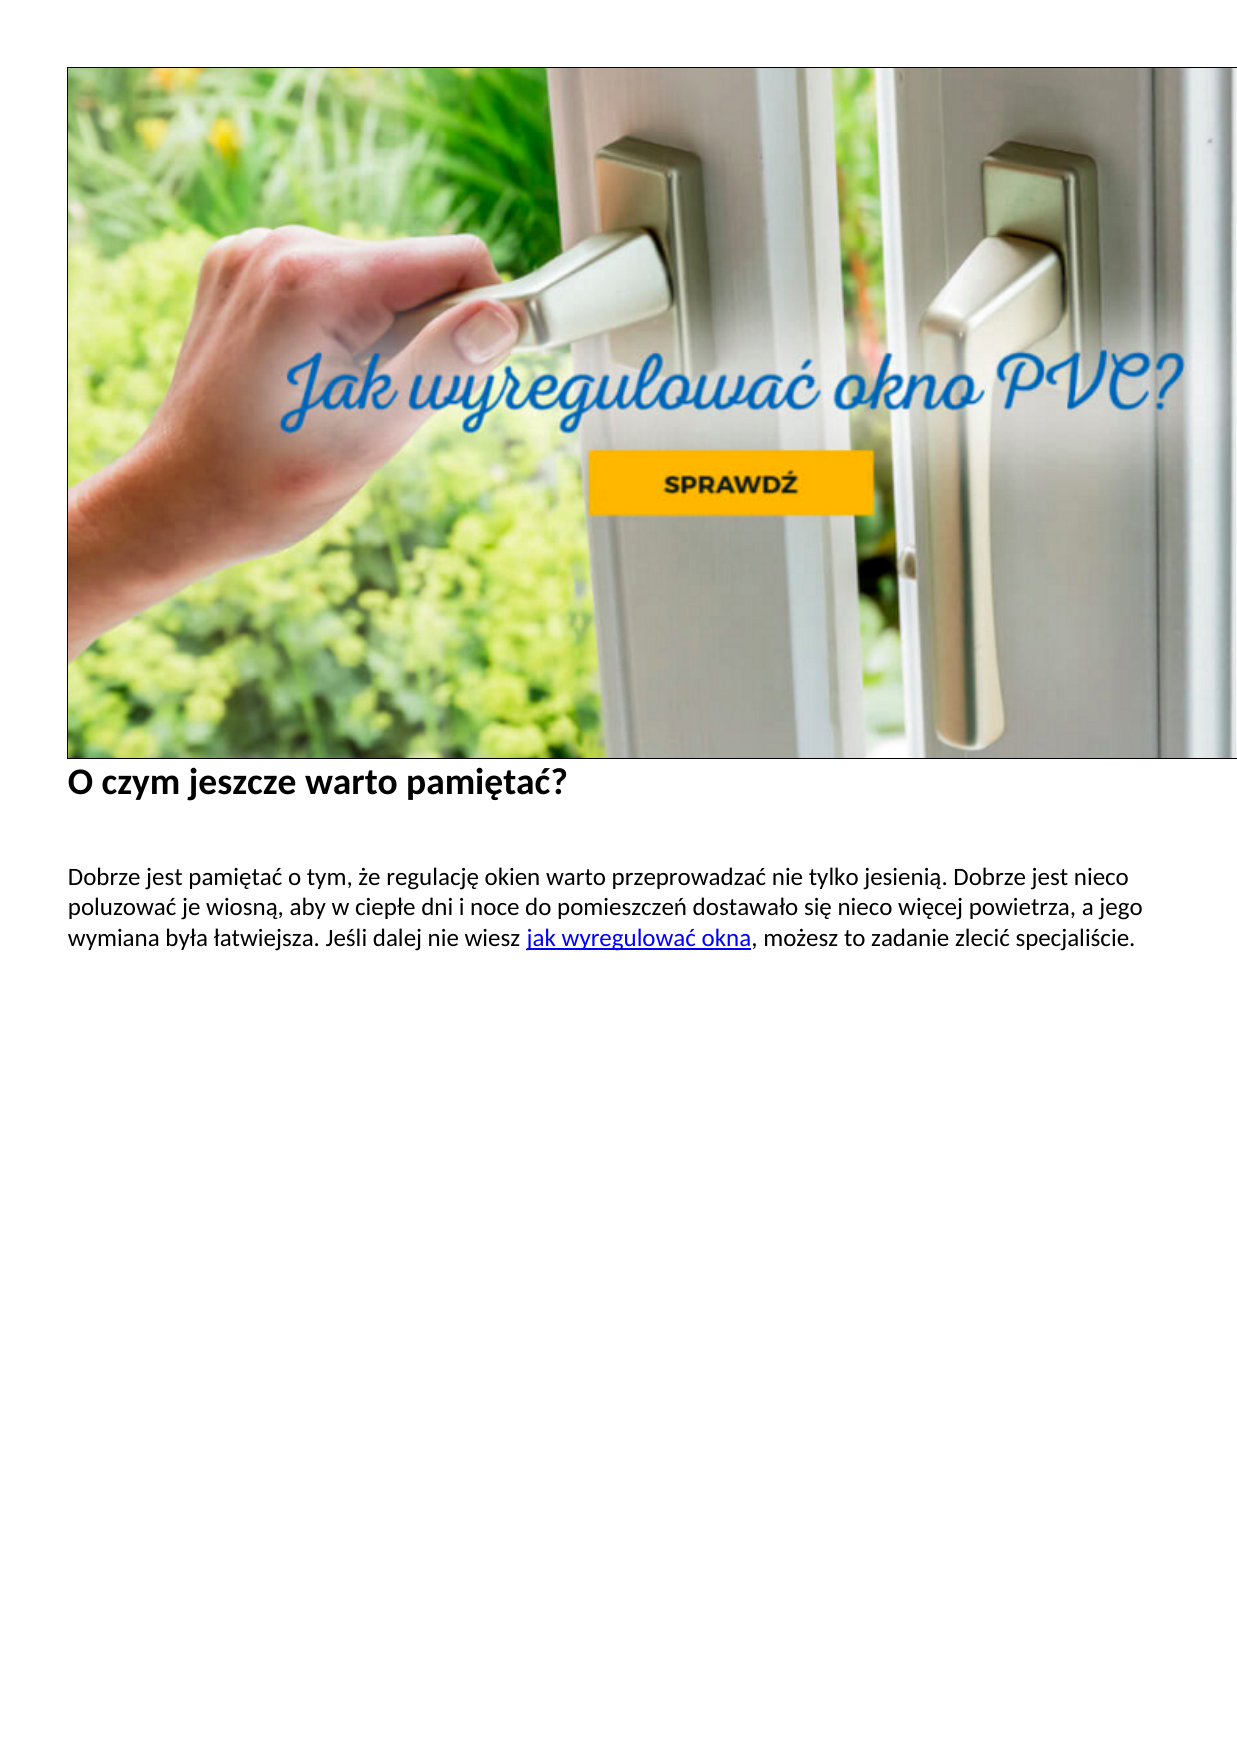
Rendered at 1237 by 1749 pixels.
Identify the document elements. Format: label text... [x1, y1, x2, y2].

picture [68, 68, 1237, 758]
text O czym jeszcze warto pamiętać? [68, 759, 1169, 804]
text Dobrze jest pamiętać o tym, że regulację okien warto przeprowadzać nie tylko jesienią. Dobrze jest nieco poluzować je wiosną, aby w ciepłe dni i noce do pomieszczeń dostawało się nieco więcej powietrza, a jego wymiana była łatwiejsza. Jeśli dalej nie wiesz jak wyregulować okna, możesz to zadanie zlecić specjaliście. [68, 861, 1169, 952]
